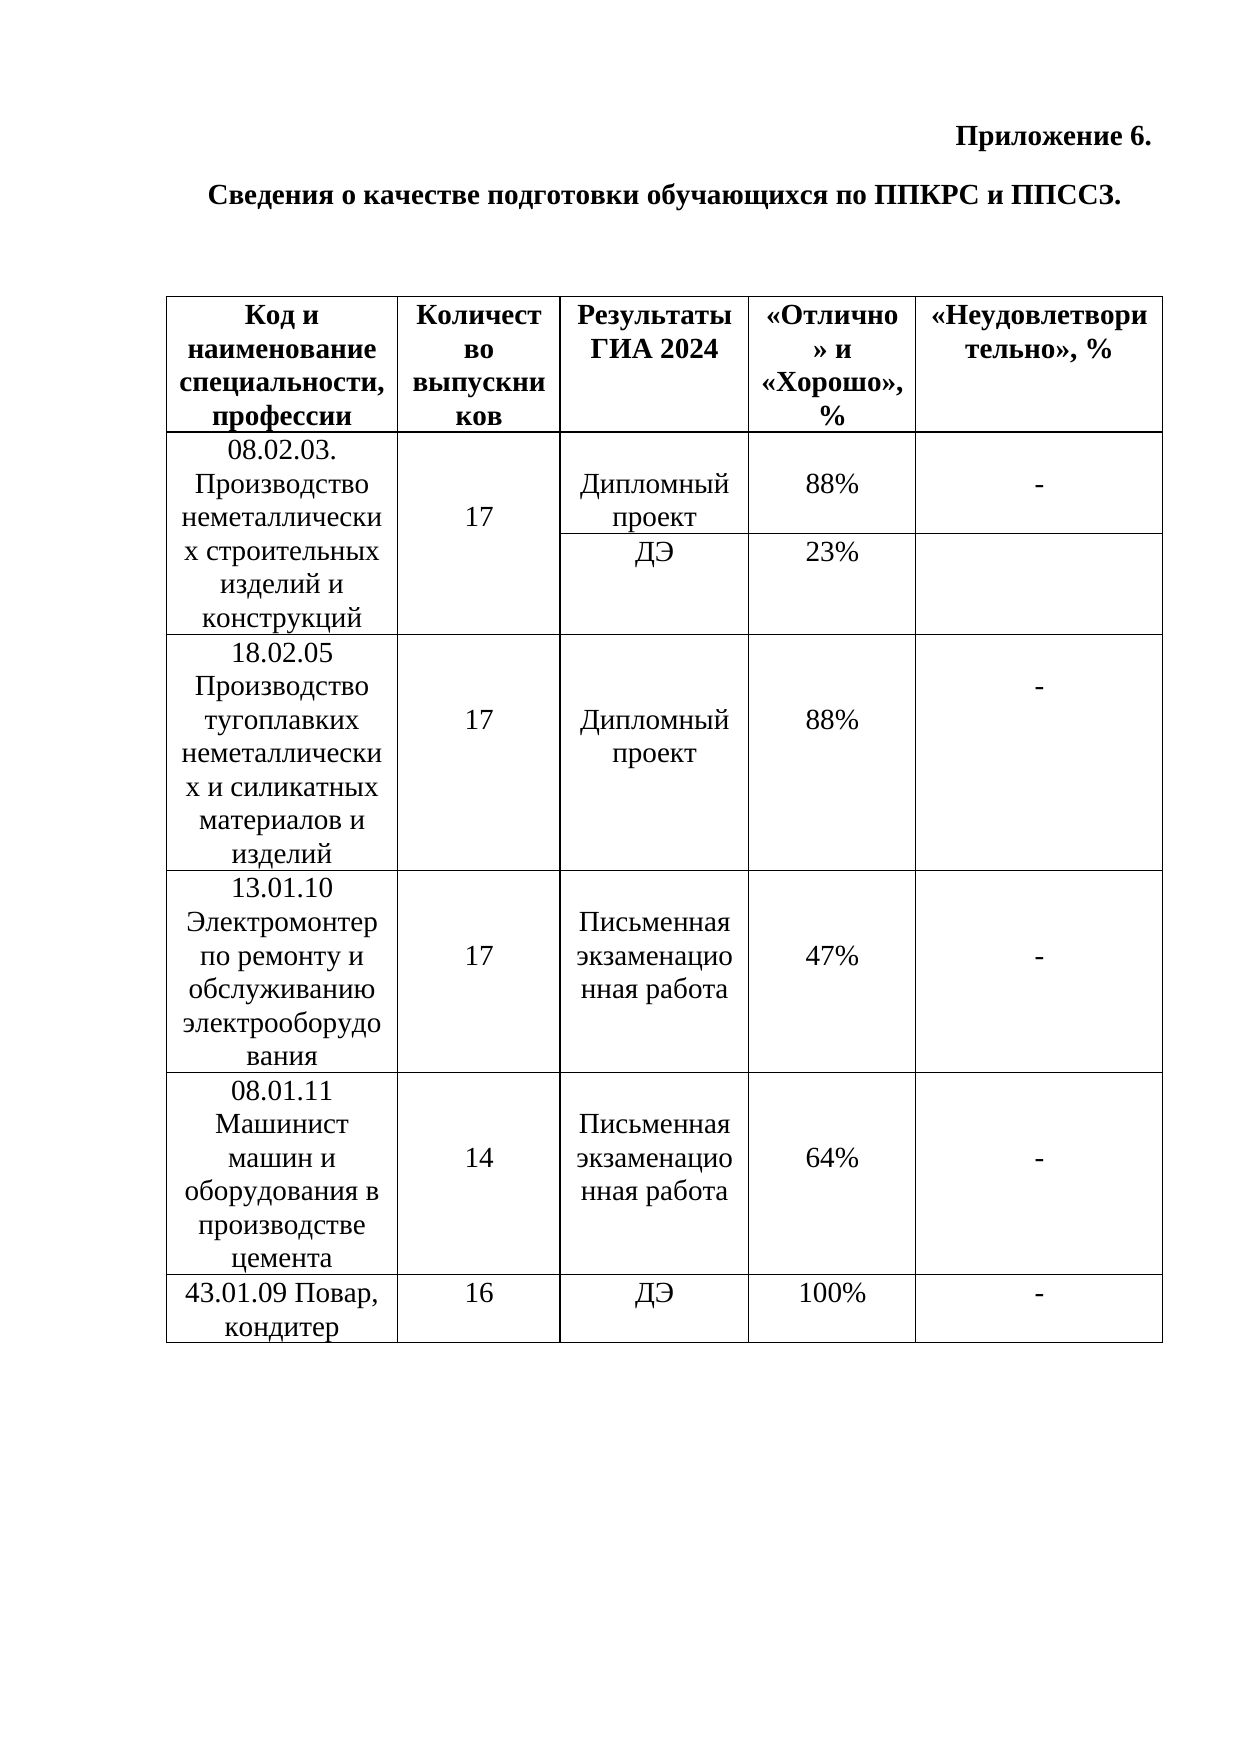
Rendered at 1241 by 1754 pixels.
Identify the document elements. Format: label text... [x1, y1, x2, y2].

table_cell 23% [749, 534, 915, 634]
table_cell 88% [749, 635, 915, 869]
text Приложение 6. [177, 118, 1152, 152]
table_cell 17 [398, 871, 559, 1072]
table_cell 17 [398, 635, 559, 869]
table_header «Неудовлетворительно», % [916, 297, 1162, 431]
table_cell 18.02.05 Производство тугоплавких неметаллических и силикатных материалов и изделий [167, 635, 397, 869]
table_cell - [916, 1073, 1162, 1274]
table_cell - [916, 433, 1162, 533]
table_cell 88% [749, 433, 915, 533]
table_cell Письменная экзаменационная работа [561, 871, 748, 1072]
table_cell 43.01.09 Повар, кондитер [167, 1275, 397, 1342]
table_cell 13.01.10 Электромонтер по ремонту и обслуживанию электрооборудования [167, 871, 397, 1072]
table_cell ДЭ [561, 534, 748, 634]
table_cell [916, 534, 1162, 634]
table_cell 16 [398, 1275, 559, 1342]
table_cell ДЭ [561, 1275, 748, 1342]
table_cell 100% [749, 1275, 915, 1342]
table_cell 08.01.11 Машинист машин и оборудования в производстве цемента [167, 1073, 397, 1274]
table_header Количество выпускников [398, 297, 559, 431]
table_cell 64% [749, 1073, 915, 1274]
table_cell Дипломный проект [561, 433, 748, 533]
text Сведения о качестве подготовки обучающихся по ППКРС и ППССЗ. [177, 177, 1152, 211]
table_cell - [916, 635, 1162, 869]
table_header Результаты ГИА 2024 [561, 297, 748, 431]
table_cell 47% [749, 871, 915, 1072]
table_header «Отлично» и «Хорошо», % [749, 297, 915, 431]
table_cell Дипломный проект [561, 635, 748, 869]
table_cell Письменная экзаменационная работа [561, 1073, 748, 1274]
table_cell 08.02.03. Производство неметаллических строительных изделий и конструкций [167, 433, 397, 634]
table_cell - [916, 1275, 1162, 1342]
table_cell 17 [398, 433, 559, 634]
table_cell 14 [398, 1073, 559, 1274]
table_cell - [916, 871, 1162, 1072]
table_header Код и наименование специальности, профессии [167, 297, 397, 431]
